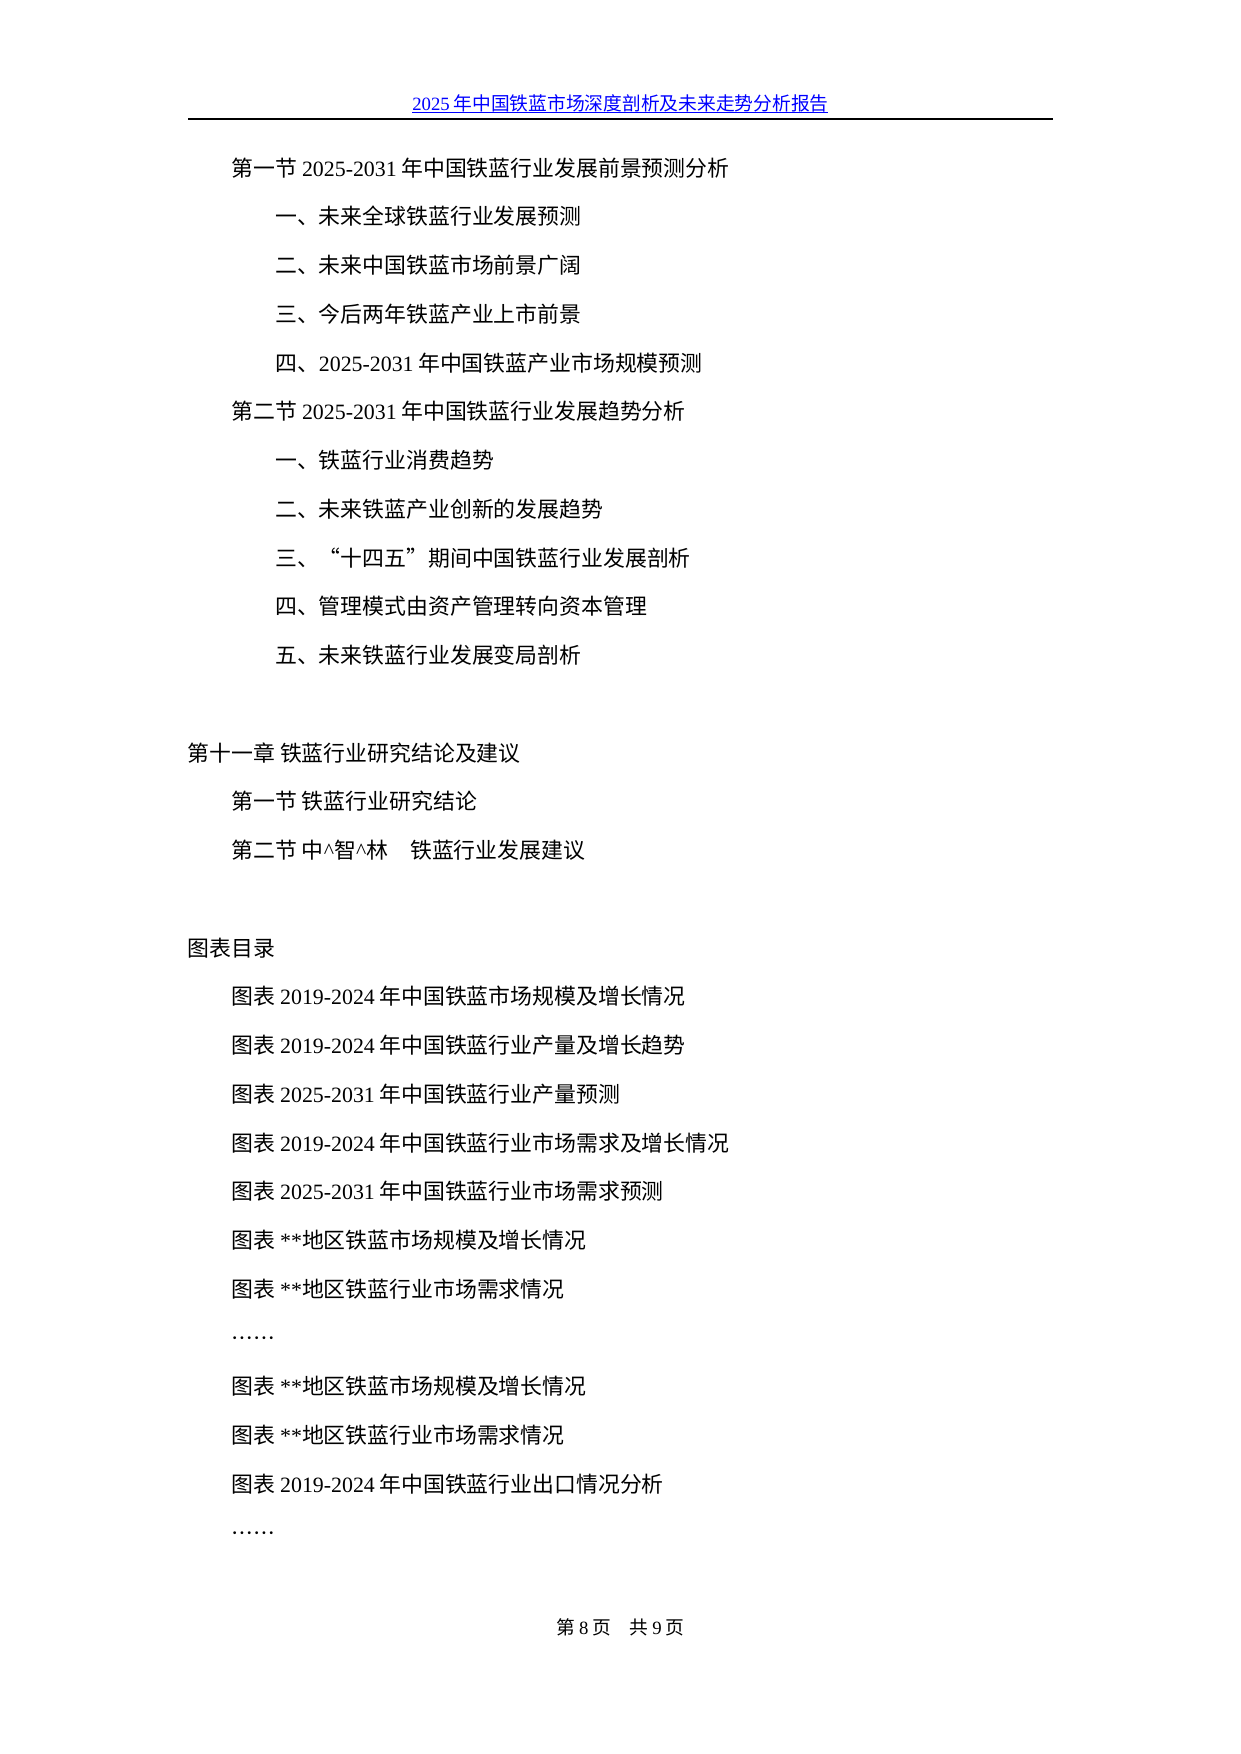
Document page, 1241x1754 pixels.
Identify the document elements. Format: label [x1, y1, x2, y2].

text [187, 150, 1053, 1548]
